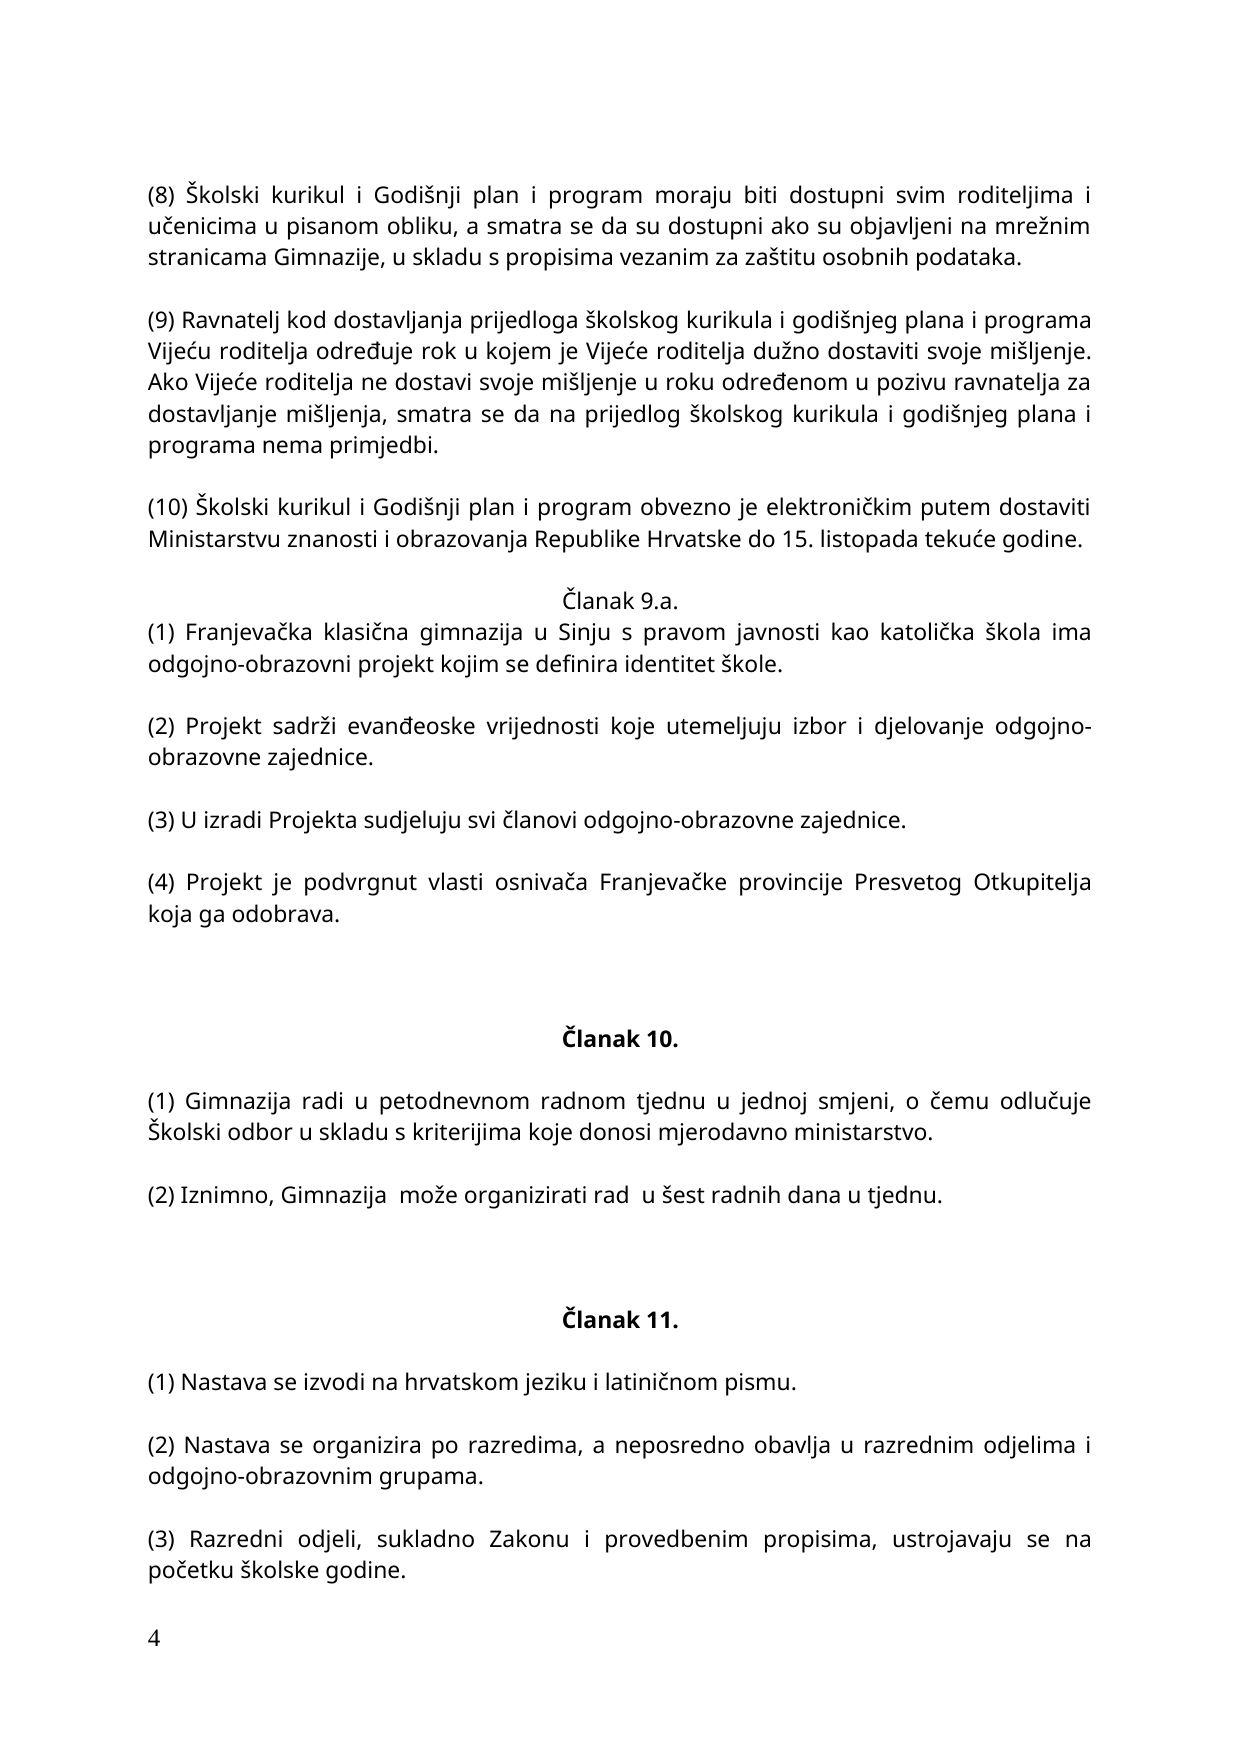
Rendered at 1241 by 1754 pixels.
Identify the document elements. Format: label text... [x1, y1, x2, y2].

text Članak 10. [148, 1023, 1093, 1054]
text (1) Nastava se izvodi na hrvatskom jeziku i latiničnom pismu. [148, 1366, 1093, 1398]
text (4) Projekt je podvrgnut vlasti osnivača Franjevačke provincije Presvetog Otkupitelja koja ga odobrava. [148, 866, 1093, 929]
text (9) Ravnatelj kod dostavljanja prijedloga školskog kurikula i godišnjeg plana i programa Vijeću roditelja određuje rok u kojem je Vijeće roditelja dužno dostaviti svoje mišljenje. Ako Vijeće roditelja ne dostavi svoje mišljenje u roku određenom u pozivu ravnatelja za dostavljanje mišljenja, smatra se da na prijedlog školskog kurikula i godišnjeg plana i programa nema primjedbi. [148, 304, 1093, 460]
text (1) Franjevačka klasična gimnazija u Sinju s pravom javnosti kao katolička škola ima odgojno-obrazovni projekt kojim se definira identitet škole. [148, 616, 1093, 679]
text (3) Razredni odjeli, sukladno Zakonu i provedbenim propisima, ustrojavaju se na početku školske godine. [148, 1523, 1093, 1585]
text (3) U izradi Projekta sudjeluju svi članovi odgojno-obrazovne zajednice. [148, 804, 1093, 835]
text Članak 9.a. [148, 585, 1093, 616]
text (8) Školski kurikul i Godišnji plan i program moraju biti dostupni svim roditeljima i učenicima u pisanom obliku, a smatra se da su dostupni ako su objavljeni na mrežnim stranicama Gimnazije, u skladu s propisima vezanim za zaštitu osobnih podataka. [148, 179, 1093, 273]
text (2) Projekt sadrži evanđeoske vrijednosti koje utemeljuju izbor i djelovanje odgojno-obrazovne zajednice. [148, 710, 1093, 773]
text (10) Školski kurikul i Godišnji plan i program obvezno je elektroničkim putem dostaviti Ministarstvu znanosti i obrazovanja Republike Hrvatske do 15. listopada tekuće godine. [148, 491, 1093, 554]
text (2) Nastava se organizira po razredima, a neposredno obavlja u razrednim odjelima i odgojno-obrazovnim grupama. [148, 1429, 1093, 1491]
text (2) Iznimno, Gimnazija može organizirati rad u šest radnih dana u tjednu. [148, 1179, 1093, 1210]
text Članak 11. [148, 1304, 1093, 1335]
text (1) Gimnazija radi u petodnevnom radnom tjednu u jednoj smjeni, o čemu odlučuje Školski odbor u skladu s kriterijima koje donosi mjerodavno ministarstvo. [148, 1085, 1093, 1148]
